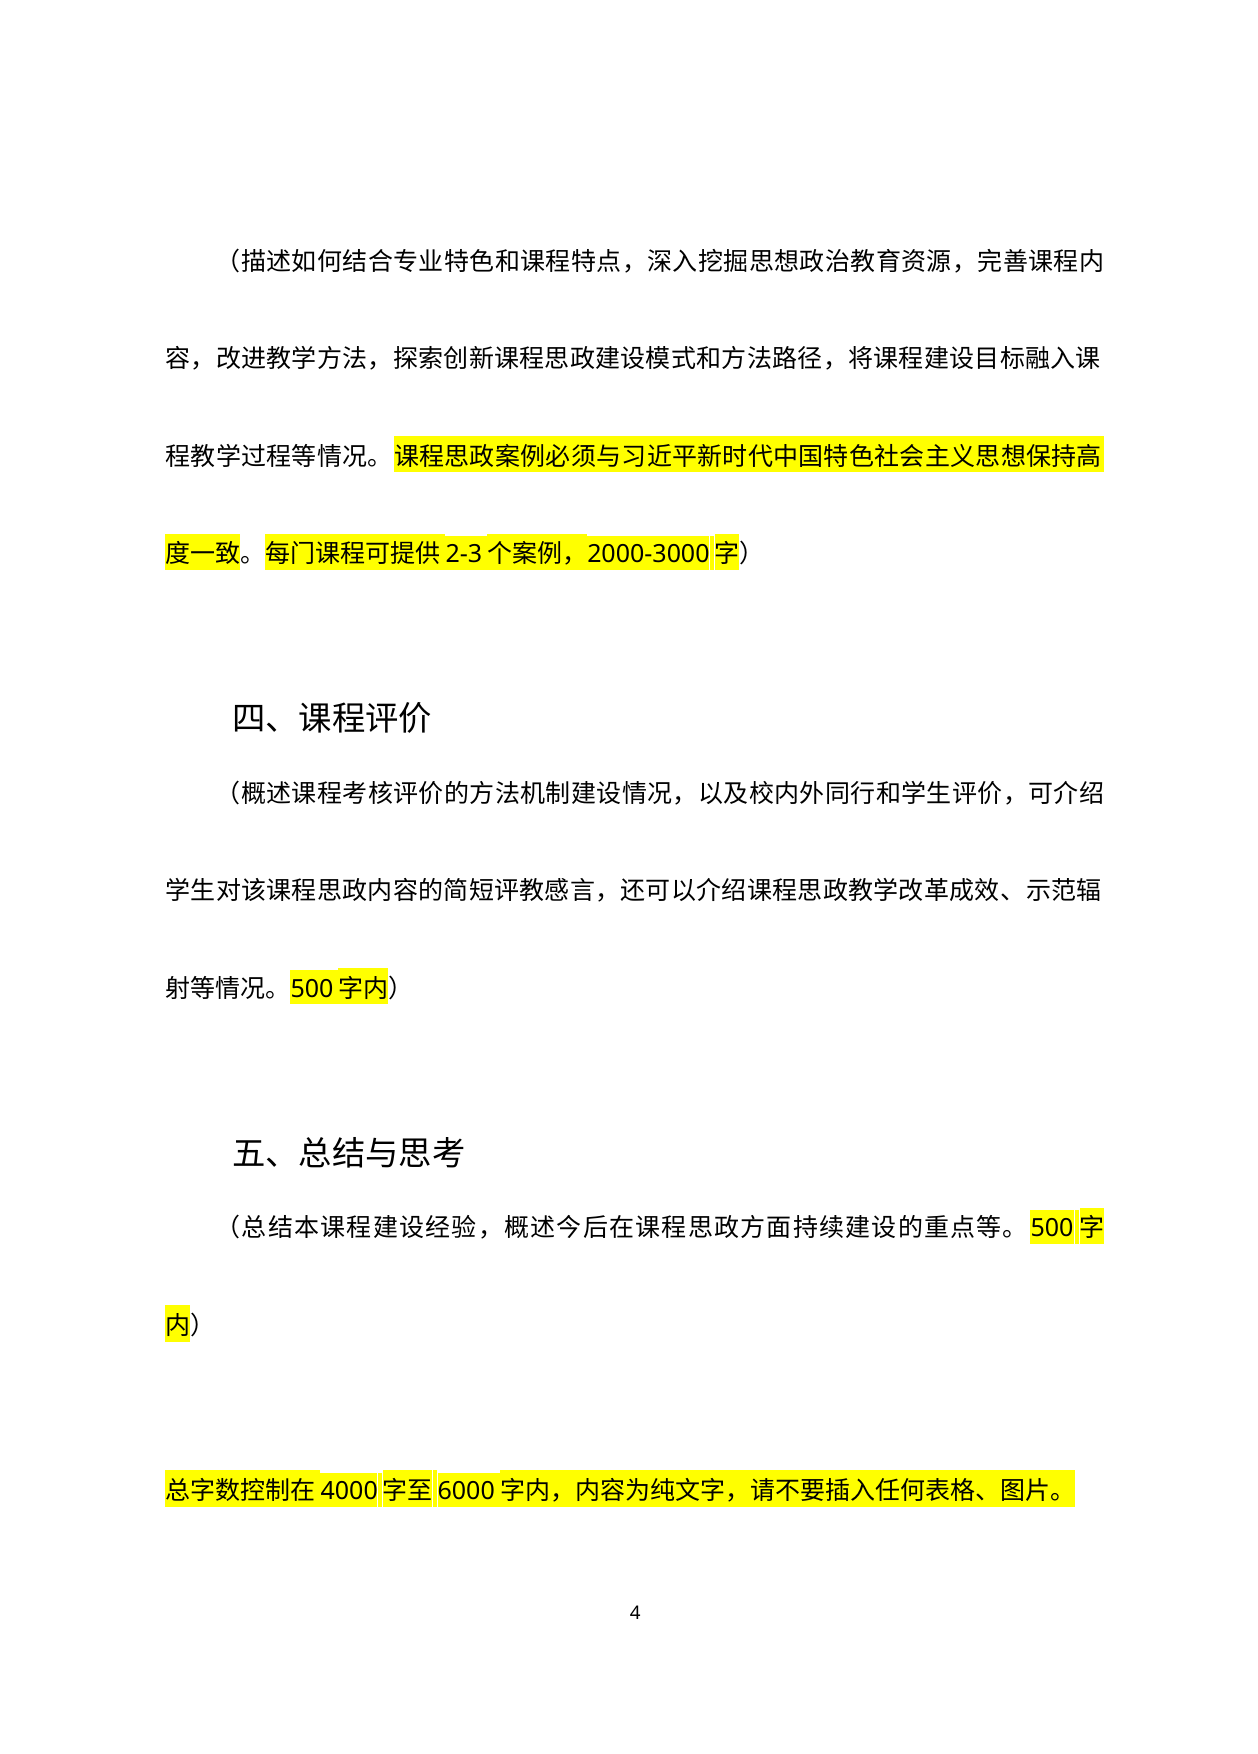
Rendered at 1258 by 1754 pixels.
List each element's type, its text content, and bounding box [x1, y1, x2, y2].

text （概述课程考核评价的方法机制建设情况，以及校内外同行和学生评价，可介绍学生对该课程思政内容的简短评教感言，还可以介绍课程思政教学改革成效、示范辐射等情况。500字内） [165, 759, 1104, 1019]
text （总结本课程建设经验，概述今后在课程思政方面持续建设的重点等。500字内） [165, 1193, 1104, 1356]
text 四、课程评价 [165, 684, 1104, 742]
text 总字数控制在4000字至6000字内，内容为纯文字，请不要插入任何表格、图片。 [165, 1456, 1104, 1521]
text 五、总结与思考 [165, 1119, 1104, 1177]
text （描述如何结合专业特色和课程特点，深入挖掘思想政治教育资源，完善课程内容，改进教学方法，探索创新课程思政建设模式和方法路径，将课程建设目标融入课程教学过程等情况。课程思政案例必须与习近平新时代中国特色社会主义思想保持高度一致。每门课程可提供2-3个案例，2000-3000字） [165, 227, 1104, 584]
